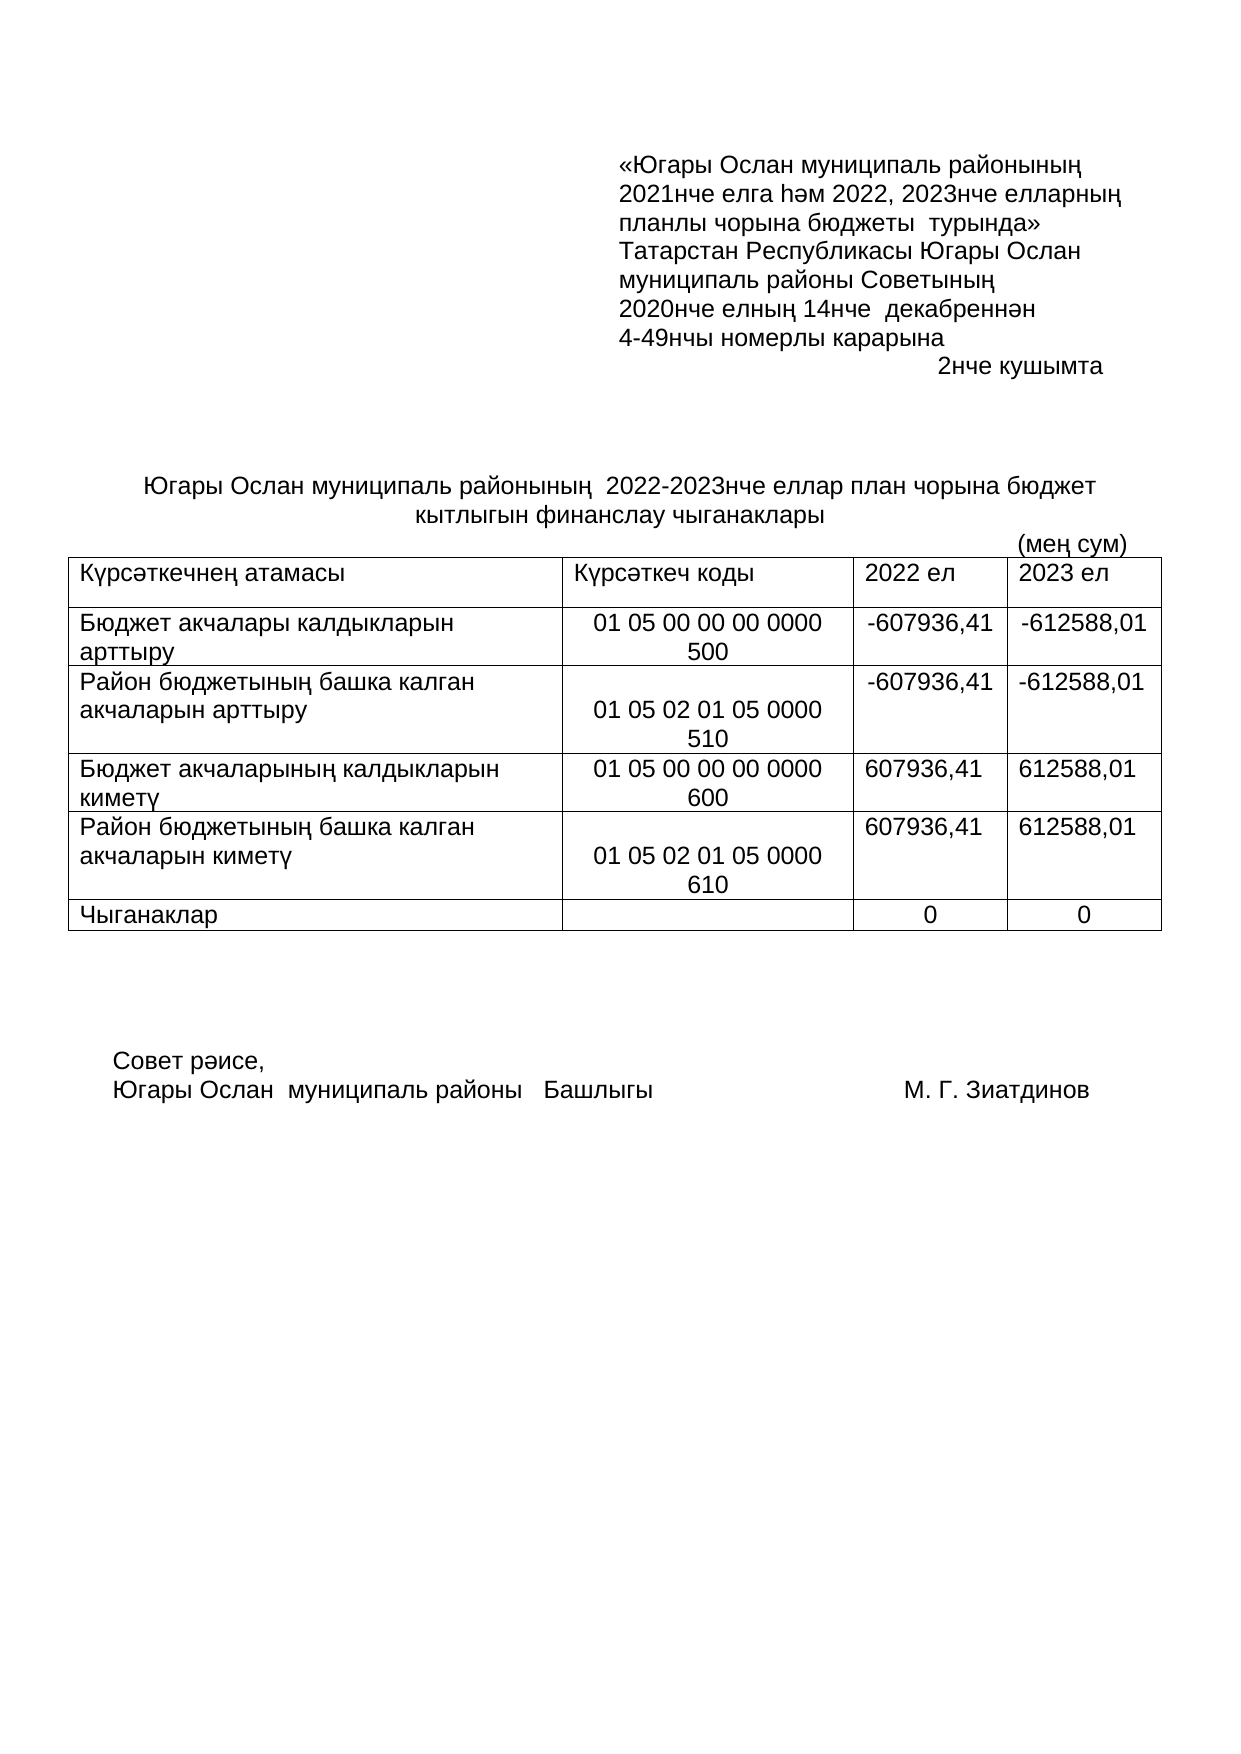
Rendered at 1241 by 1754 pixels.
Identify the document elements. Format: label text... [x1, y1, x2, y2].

table_cell 01 05 00 00 00 0000 600 [563, 754, 853, 811]
text (мең сум) [112, 528, 1128, 557]
table_cell -607936,41 [854, 608, 1007, 665]
text Совет рәисе, [112, 1046, 1128, 1074]
table_cell 01 05 02 01 05 0000 610 [563, 812, 853, 898]
table_cell -607936,41 [854, 666, 1007, 753]
text Татарстан Республикасы Югары Ослан [112, 236, 1128, 265]
table_cell -612588,01 [1008, 666, 1161, 753]
table_cell 607936,41 [854, 812, 1007, 898]
table_cell Район бюджетының башка калган акчаларын киметү [69, 812, 562, 898]
table_cell Район бюджетының башка калган акчаларын арттыру [69, 666, 562, 753]
text Югары Ослан муниципаль районының 2022-2023нче еллар план чорына бюджет кытлыгын финанслау чыганаклары [112, 471, 1128, 528]
table_cell 612588,01 [1008, 754, 1161, 811]
table_header Күрсәткечнең атамасы [69, 558, 562, 607]
table_cell Бюджет акчаларының калдыкларын киметү [69, 754, 562, 811]
table_cell 01 05 00 00 00 0000 500 [563, 608, 853, 665]
text 4-49нчы номерлы карарына [112, 322, 1128, 351]
text планлы чорына бюджеты турында» [112, 207, 1128, 236]
text «Югары Ослан муниципаль районының [112, 150, 1128, 179]
text 2нче кушымта [112, 351, 1128, 380]
table_cell 0 [1008, 900, 1161, 930]
table_cell -612588,01 [1008, 608, 1161, 665]
table_cell Бюджет акчалары калдыкларын арттыру [69, 608, 562, 665]
text 2020нче елның 14нче декабреннән [112, 294, 1128, 322]
text Югары Ослан муниципаль районы Башлыгы М. Г. Зиатдинов [112, 1074, 1128, 1103]
text 2021нче елга һәм 2022, 2023нче елларның [112, 179, 1128, 207]
table_cell 01 05 02 01 05 0000 510 [563, 666, 853, 753]
text муниципаль районы Советының [112, 265, 1128, 294]
table_cell Чыганаклар [69, 900, 562, 930]
table_header Күрсәткеч коды [563, 558, 853, 607]
table_cell 612588,01 [1008, 812, 1161, 898]
table_cell [563, 900, 853, 930]
table_cell 607936,41 [854, 754, 1007, 811]
table_header 2022 ел [854, 558, 1007, 607]
table_cell 0 [854, 900, 1007, 930]
table_header 2023 ел [1008, 558, 1161, 607]
